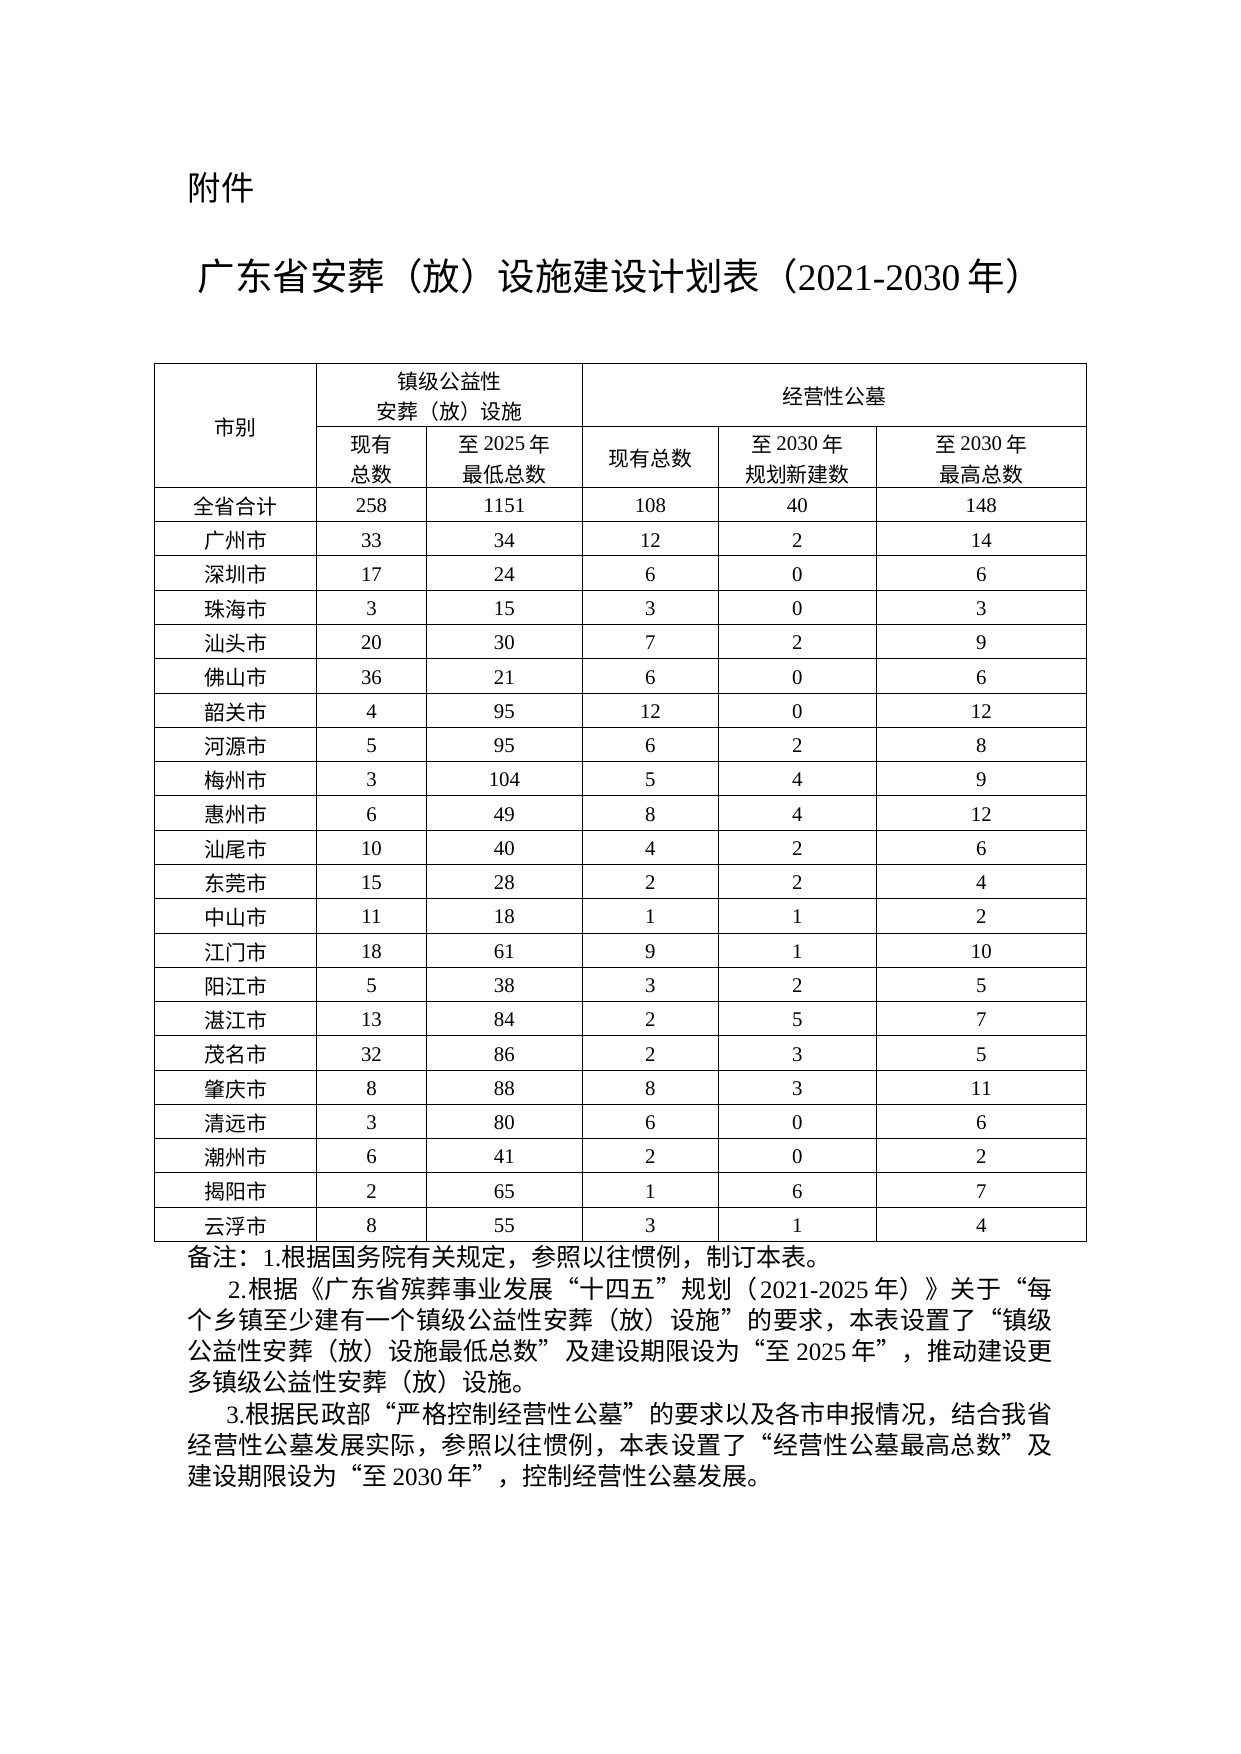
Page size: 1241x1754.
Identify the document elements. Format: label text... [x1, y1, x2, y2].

table_cell 4 [877, 865, 1086, 898]
table_cell 104 [427, 762, 582, 795]
table_cell 3 [719, 1071, 876, 1104]
table_cell 12 [877, 694, 1086, 727]
table_cell 清远市 [155, 1105, 316, 1138]
table_cell 14 [877, 522, 1086, 555]
table_cell 41 [427, 1139, 582, 1172]
table_cell 珠海市 [155, 591, 316, 624]
table_cell 6 [877, 659, 1086, 692]
table_cell 至2030年 最高总数 [877, 427, 1086, 487]
table_cell 3 [583, 968, 718, 1001]
table_cell 28 [427, 865, 582, 898]
table_cell 7 [877, 1173, 1086, 1207]
table_cell 2 [583, 1139, 718, 1172]
table_cell 江门市 [155, 934, 316, 967]
table_cell 6 [719, 1173, 876, 1207]
table_cell 2 [583, 1002, 718, 1035]
table_cell 6 [583, 556, 718, 590]
table_cell 258 [317, 488, 426, 521]
table_cell 18 [317, 934, 426, 967]
table_cell 9 [877, 762, 1086, 795]
table_cell 韶关市 [155, 694, 316, 727]
table_cell 5 [317, 968, 426, 1001]
table_cell 2 [877, 1139, 1086, 1172]
table_cell 24 [427, 556, 582, 590]
table_cell 0 [719, 591, 876, 624]
table_cell 现有 总数 [317, 427, 426, 487]
table_cell 佛山市 [155, 659, 316, 692]
table_cell 2 [719, 728, 876, 761]
table_cell 汕尾市 [155, 831, 316, 864]
table_cell 8 [317, 1071, 426, 1104]
table_cell 32 [317, 1036, 426, 1069]
table_cell 茂名市 [155, 1036, 316, 1069]
table_cell 10 [877, 934, 1086, 967]
table_cell 11 [317, 899, 426, 932]
table_cell 148 [877, 488, 1086, 521]
table_cell 3 [317, 591, 426, 624]
table_cell 云浮市 [155, 1208, 316, 1241]
table_cell 15 [317, 865, 426, 898]
table_cell 4 [317, 694, 426, 727]
table_cell 30 [427, 625, 582, 658]
table_cell 8 [583, 1071, 718, 1104]
table_cell 6 [877, 556, 1086, 590]
table_cell 0 [719, 1105, 876, 1138]
table_cell 5 [877, 968, 1086, 1001]
table_cell 15 [427, 591, 582, 624]
table_cell 1 [583, 1173, 718, 1207]
text 广东省安葬（放）设施建设计划表（2021-2030年） [187, 243, 1053, 303]
table_cell 9 [583, 934, 718, 967]
table_cell 40 [719, 488, 876, 521]
table_header 镇级公益性 安葬（放）设施 [317, 364, 582, 426]
table_cell 33 [317, 522, 426, 555]
table_cell 95 [427, 728, 582, 761]
table_cell 6 [317, 796, 426, 829]
table_cell 3 [583, 591, 718, 624]
table_cell 惠州市 [155, 796, 316, 829]
table_cell 2 [583, 1036, 718, 1069]
table_cell 至2025年 最低总数 [427, 427, 582, 487]
table_cell 40 [427, 831, 582, 864]
table_cell 4 [719, 762, 876, 795]
table_cell 7 [877, 1002, 1086, 1035]
table_cell 揭阳市 [155, 1173, 316, 1207]
table_cell 9 [877, 625, 1086, 658]
table_cell 36 [317, 659, 426, 692]
table_cell 49 [427, 796, 582, 829]
table_cell 3 [719, 1036, 876, 1069]
table_cell 3 [877, 591, 1086, 624]
table_cell 现有总数 [583, 427, 718, 487]
table_cell 6 [583, 1105, 718, 1138]
text 3.根据民政部“严格控制经营性公墓”的要求以及各市申报情况，结合我省经营性公墓发展实际，参照以往惯例，本表设置了“经营性公墓最高总数”及建设期限设为“至2030年”，控制经营性公墓发展。 [187, 1398, 1053, 1492]
table_cell 3 [317, 1105, 426, 1138]
table_cell 84 [427, 1002, 582, 1035]
table_cell 1 [583, 899, 718, 932]
table_cell 5 [719, 1002, 876, 1035]
table_cell 6 [877, 1105, 1086, 1138]
table_cell 8 [583, 796, 718, 829]
text 附件 [187, 162, 1053, 210]
table_cell 肇庆市 [155, 1071, 316, 1104]
table_cell 65 [427, 1173, 582, 1207]
table_cell 7 [583, 625, 718, 658]
table_cell 0 [719, 659, 876, 692]
table_cell 61 [427, 934, 582, 967]
table_cell 湛江市 [155, 1002, 316, 1035]
table_cell 38 [427, 968, 582, 1001]
table_cell 12 [877, 796, 1086, 829]
table_cell 1 [719, 899, 876, 932]
table_cell 12 [583, 694, 718, 727]
table_cell 4 [877, 1208, 1086, 1241]
table_cell 6 [583, 728, 718, 761]
table_cell 55 [427, 1208, 582, 1241]
table_cell 10 [317, 831, 426, 864]
table_cell 8 [317, 1208, 426, 1241]
table_cell 2 [719, 522, 876, 555]
table_cell 6 [877, 831, 1086, 864]
table_cell 梅州市 [155, 762, 316, 795]
table_cell 5 [583, 762, 718, 795]
table_cell 2 [583, 865, 718, 898]
table_cell 1151 [427, 488, 582, 521]
table_cell 2 [719, 831, 876, 864]
table_cell 至2030年 规划新建数 [719, 427, 876, 487]
table_cell 80 [427, 1105, 582, 1138]
table_cell 3 [317, 762, 426, 795]
table_cell 0 [719, 1139, 876, 1172]
table_cell 20 [317, 625, 426, 658]
table_cell 3 [583, 1208, 718, 1241]
table_cell 34 [427, 522, 582, 555]
table_cell 0 [719, 694, 876, 727]
table_cell 5 [317, 728, 426, 761]
table_cell 潮州市 [155, 1139, 316, 1172]
table_cell 2 [719, 625, 876, 658]
table_cell 6 [317, 1139, 426, 1172]
table_cell 11 [877, 1071, 1086, 1104]
table_cell 1 [719, 934, 876, 967]
table_cell 18 [427, 899, 582, 932]
table_header 经营性公墓 [583, 364, 1086, 426]
table_cell 8 [877, 728, 1086, 761]
table_header 市别 [155, 364, 316, 487]
table_cell 2 [317, 1173, 426, 1207]
table_cell 2 [877, 899, 1086, 932]
table_cell 0 [719, 556, 876, 590]
table_cell 21 [427, 659, 582, 692]
table_cell 阳江市 [155, 968, 316, 1001]
text 2.根据《广东省殡葬事业发展“十四五”规划（2021-2025年）》关于“每个乡镇至少建有一个镇级公益性安葬（放）设施”的要求，本表设置了“镇级公益性安葬（放）设施最低总数”及建设期限设为“至2025年”，推动建设更多镇级公益性安葬（放）设施。 [187, 1273, 1053, 1398]
table_cell 6 [583, 659, 718, 692]
table_cell 汕头市 [155, 625, 316, 658]
table_cell 5 [877, 1036, 1086, 1069]
table_cell 中山市 [155, 899, 316, 932]
table_cell 17 [317, 556, 426, 590]
table_cell 4 [719, 796, 876, 829]
table_cell 86 [427, 1036, 582, 1069]
table_cell 河源市 [155, 728, 316, 761]
table_cell 12 [583, 522, 718, 555]
text 备注：1.根据国务院有关规定，参照以往惯例，制订本表。 [187, 1242, 1053, 1273]
table_cell 13 [317, 1002, 426, 1035]
table_cell 深圳市 [155, 556, 316, 590]
table_cell 东莞市 [155, 865, 316, 898]
table_cell 全省合计 [155, 488, 316, 521]
table_cell 95 [427, 694, 582, 727]
table_cell 2 [719, 865, 876, 898]
table_cell 1 [719, 1208, 876, 1241]
table_cell 108 [583, 488, 718, 521]
table_cell 2 [719, 968, 876, 1001]
table_cell 广州市 [155, 522, 316, 555]
table_cell 88 [427, 1071, 582, 1104]
table_cell 4 [583, 831, 718, 864]
